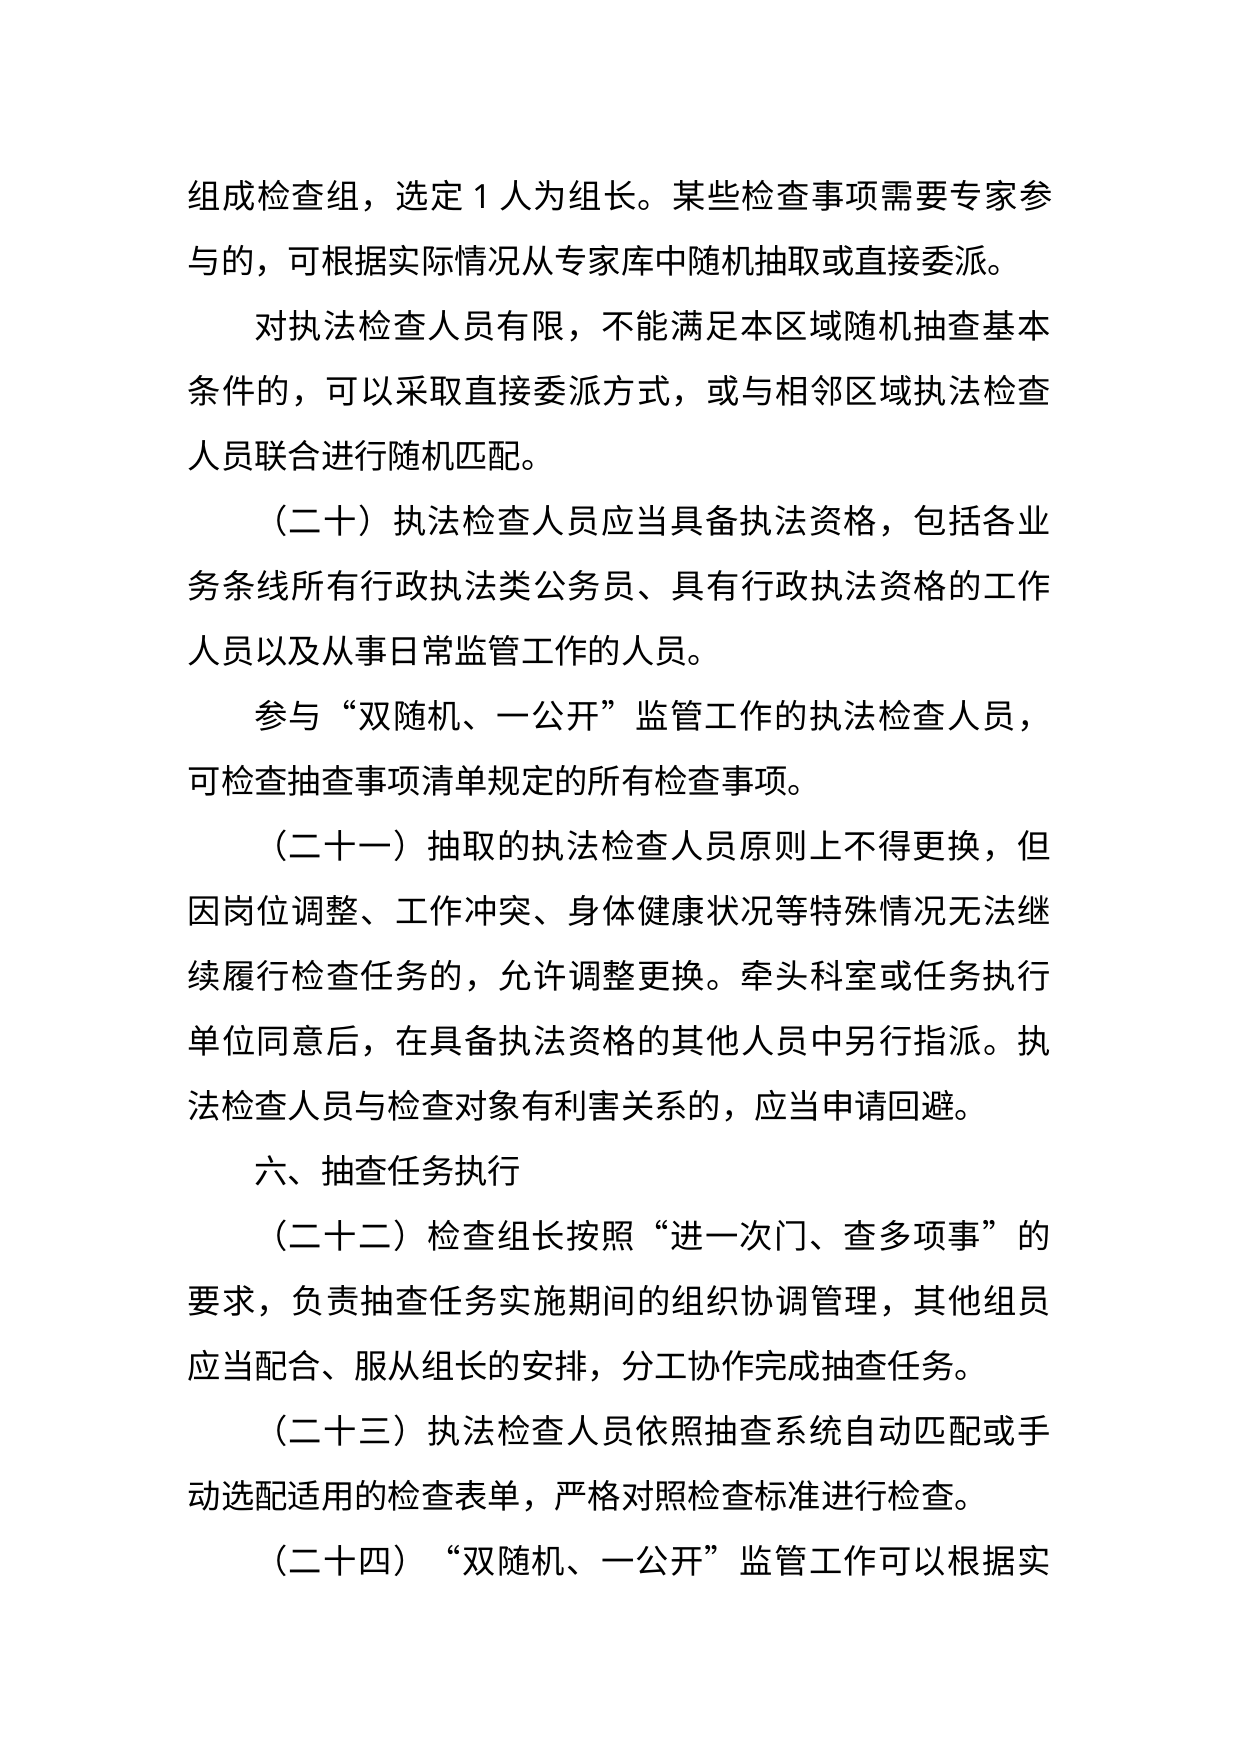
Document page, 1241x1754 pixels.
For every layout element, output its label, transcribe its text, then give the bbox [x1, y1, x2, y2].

text 对执法检查人员有限，不能满足本区域随机抽查基本条件的，可以采取直接委派方式，或与相邻区域执法检查人员联合进行随机匹配。 [187, 292, 1053, 487]
text 参与“双随机、一公开”监管工作的执法检查人员，可检查抽查事项清单规定的所有检查事项。 [187, 682, 1053, 812]
text （二十二）检查组长按照“进一次门、查多项事”的要求，负责抽查任务实施期间的组织协调管理，其他组员应当配合、服从组长的安排，分工协作完成抽查任务。 [187, 1202, 1053, 1397]
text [187, 162, 1053, 292]
text 六、抽查任务执行 [187, 1137, 1053, 1202]
text （二十）执法检查人员应当具备执法资格，包括各业务条线所有行政执法类公务员、具有行政执法资格的工作人员以及从事日常监管工作的人员。 [187, 487, 1053, 682]
text （二十三）执法检查人员依照抽查系统自动匹配或手动选配适用的检查表单，严格对照检查标准进行检查。 [187, 1397, 1053, 1527]
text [187, 1527, 1053, 1592]
text （二十一）抽取的执法检查人员原则上不得更换，但因岗位调整、工作冲突、身体健康状况等特殊情况无法继续履行检查任务的，允许调整更换。牵头科室或任务执行单位同意后，在具备执法资格的其他人员中另行指派。执法检查人员与检查对象有利害关系的，应当申请回避。 [187, 812, 1053, 1137]
